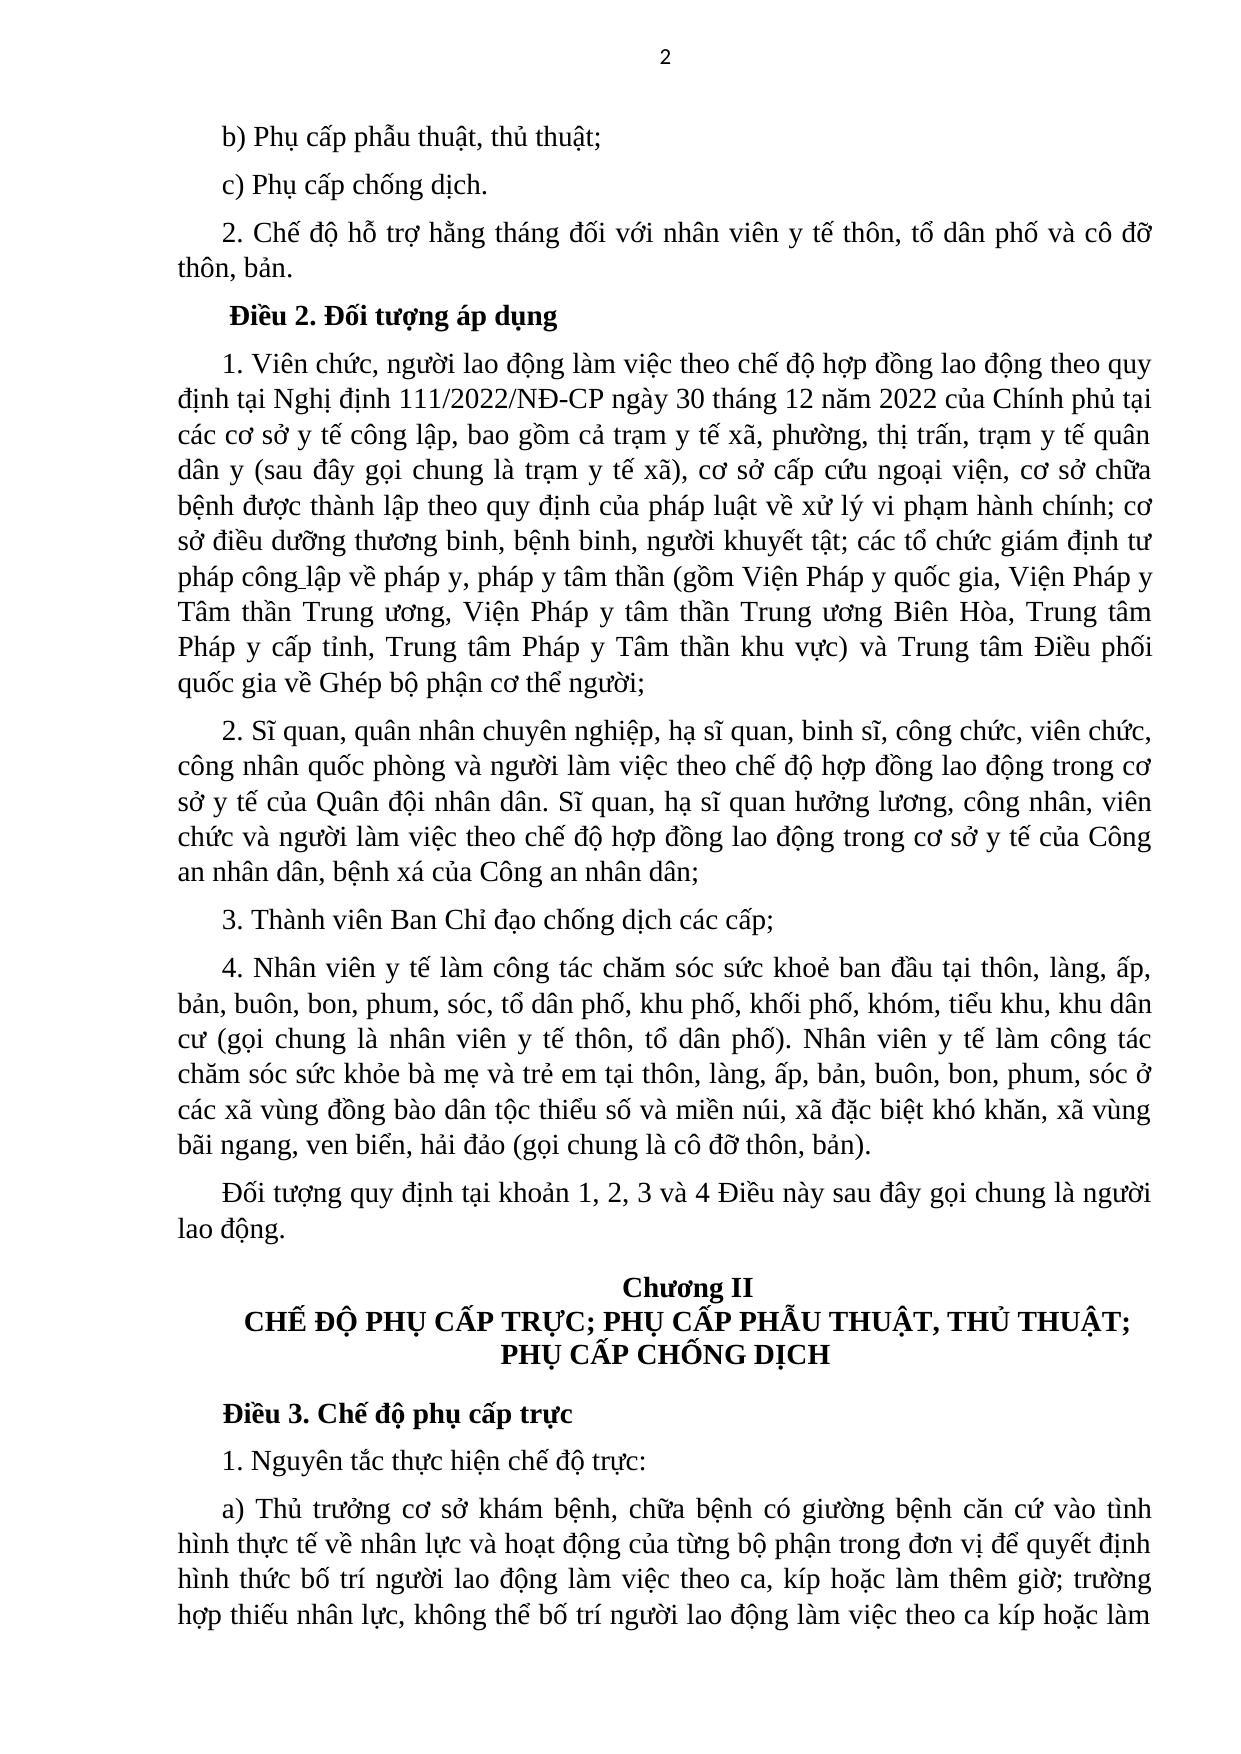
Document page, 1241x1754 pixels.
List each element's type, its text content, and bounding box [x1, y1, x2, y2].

text Điều 2. Đối tượng áp dụng [177, 297, 1153, 333]
text 1. Nguyên tắc thực hiện chế độ trực: [177, 1442, 1153, 1477]
text Đối tượng quy định tại khoản 1, 2, 3 và 4 Điều này sau đây gọi chung là người lao động. [177, 1174, 1153, 1245]
text c) Phụ cấp chống dịch. [177, 166, 1153, 201]
text 3. Thành viên Ban Chỉ đạo chống dịch các cấp; [177, 901, 1153, 937]
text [177, 1490, 1153, 1631]
text 1. Viên chức, người lao động làm việc theo chế độ hợp đồng lao động theo quy định tại Nghị định 111/2022/NĐ-CP ngày 30 tháng 12 năm 2022 của Chính phủ tại các cơ sở y tế công lập, bao gồm cả trạm y tế xã, phường, thị trấn, trạm y tế quân dân y (sau đây gọi chung là trạm y tế xã), cơ sở cấp cứu ngoại viện, cơ sở chữa bệnh được thành lập theo quy định của pháp luật về xử lý vi phạm hành chính; cơ sở điều dưỡng thương binh, bệnh binh, người khuyết tật; các tổ chức giám định tư pháp công lập về pháp y, pháp y tâm thần (gồm Viện Pháp y quốc gia, Viện Pháp y Tâm thần Trung ương, Viện Pháp y tâm thần Trung ương Biên Hòa, Trung tâm Pháp y cấp tỉnh, Trung tâm Pháp y Tâm thần khu vực) và Trung tâm Điều phối quốc gia về Ghép bộ phận cơ thể người; [177, 345, 1153, 699]
text 2. Sĩ quan, quân nhân chuyên nghiệp, hạ sĩ quan, binh sĩ, công chức, viên chức, công nhân quốc phòng và người làm việc theo chế độ hợp đồng lao động trong cơ sở y tế của Quân đội nhân dân. Sĩ quan, hạ sĩ quan hưởng lương, công nhân, viên chức và người làm việc theo chế độ hợp đồng lao động trong cơ sở y tế của Công an nhân dân, bệnh xá của Công an nhân dân; [177, 712, 1153, 889]
text CHẾ ĐỘ PHỤ CẤP TRỰC; PHỤ CẤP PHẪU THUẬT, THỦ THUẬT; PHỤ CẤP CHỐNG DỊCH [177, 1304, 1153, 1371]
text b) Phụ cấp phẫu thuật, thủ thuật; [177, 118, 1153, 153]
text Chương II [177, 1270, 1153, 1304]
text 4. Nhân viên y tế làm công tác chăm sóc sức khoẻ ban đầu tại thôn, làng, ấp, bản, buôn, bon, phum, sóc, tổ dân phố, khu phố, khối phố, khóm, tiểu khu, khu dân cư (gọi chung là nhân viên y tế thôn, tổ dân phố). Nhân viên y tế làm công tác chăm sóc sức khỏe bà mẹ và trẻ em tại thôn, làng, ấp, bản, buôn, bon, phum, sóc ở các xã vùng đồng bào dân tộc thiểu số và miền núi, xã đặc biệt khó khăn, xã vùng bãi ngang, ven biển, hải đảo (gọi chung là cô đỡ thôn, bản). [177, 949, 1153, 1162]
text Điều 3. Chế độ phụ cấp trực [177, 1396, 1153, 1429]
text 2. Chế độ hỗ trợ hằng tháng đối với nhân viên y tế thôn, tổ dân phố và cô đỡ thôn, bản. [177, 214, 1153, 285]
